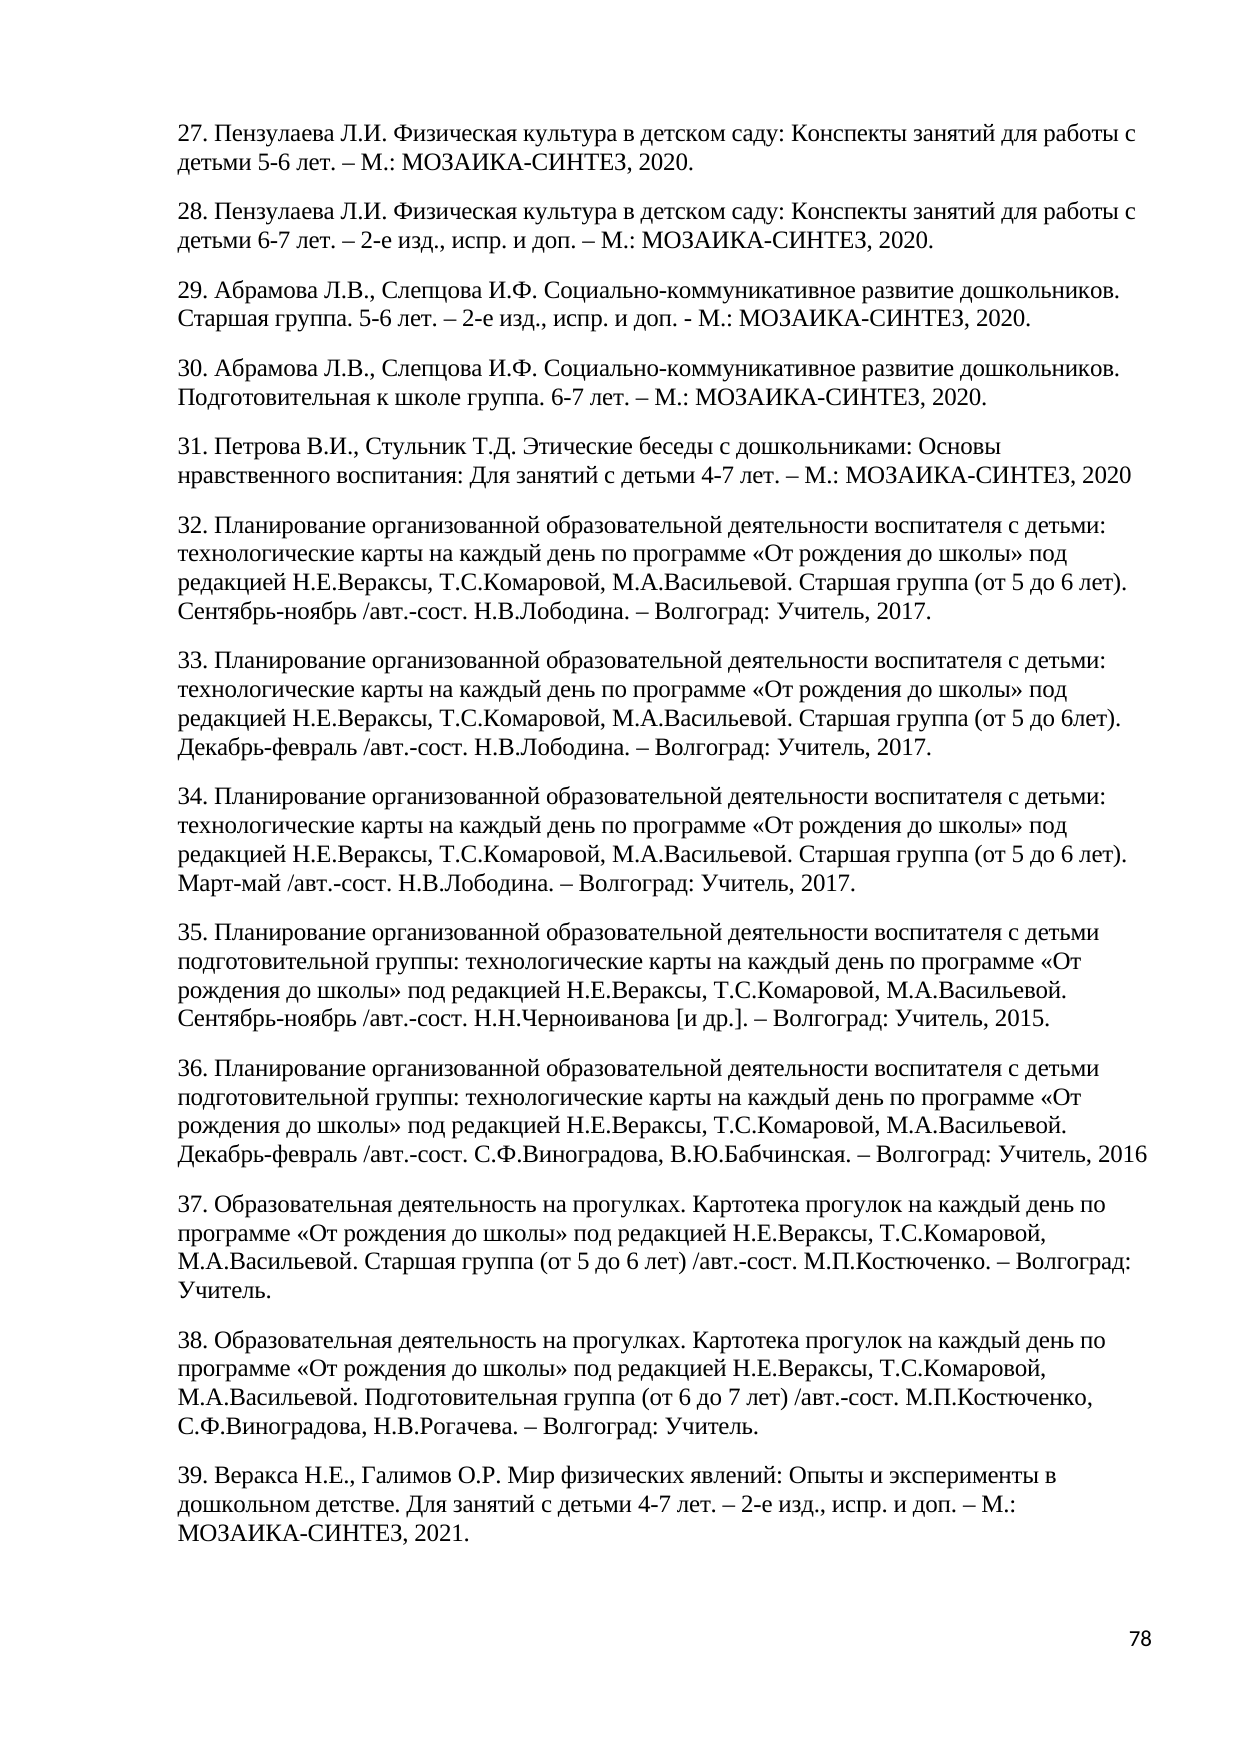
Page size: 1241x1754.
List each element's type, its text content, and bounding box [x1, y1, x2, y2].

text 35. Планирование организованной образовательной деятельности воспитателя с детьми подготовительной группы: технологические карты на каждый день по программе «От рождения до школы» под редакцией Н.Е.Вераксы, Т.С.Комаровой, М.А.Васильевой. Сентябрь-ноябрь /авт.-сост. Н.Н.Черноиванова [и др.]. – Волгоград: Учитель, 2015. [177, 917, 1152, 1032]
text 34. Планирование организованной образовательной деятельности воспитателя с детьми: технологические карты на каждый день по программе «От рождения до школы» под редакцией Н.Е.Вераксы, Т.С.Комаровой, М.А.Васильевой. Старшая группа (от 5 до 6 лет). Март-май /авт.-сост. Н.В.Лободина. – Волгоград: Учитель, 2017. [177, 781, 1152, 896]
text 29. Абрамова Л.В., Слепцова И.Ф. Социально-коммуникативное развитие дошкольников. Старшая группа. 5-6 лет. – 2-е изд., испр. и доп. - М.: МОЗАИКА-СИНТЕЗ, 2020. [177, 275, 1152, 332]
text 31. Петрова В.И., Стульник Т.Д. Этические беседы с дошкольниками: Основы нравственного воспитания: Для занятий с детьми 4-7 лет. – М.: МОЗАИКА-СИНТЕЗ, 2020 [177, 431, 1152, 489]
text 39. Веракса Н.Е., Галимов О.Р. Мир физических явлений: Опыты и эксперименты в дошкольном детстве. Для занятий с детьми 4-7 лет. – 2-е изд., испр. и доп. – М.: МОЗАИКА-СИНТЕЗ, 2021. [177, 1461, 1152, 1547]
text 27. Пензулаева Л.И. Физическая культура в детском саду: Конспекты занятий для работы с детьми 5-6 лет. – М.: МОЗАИКА-СИНТЕЗ, 2020. [177, 118, 1152, 176]
text 37. Образовательная деятельность на прогулках. Картотека прогулок на каждый день по программе «От рождения до школы» под редакцией Н.Е.Вераксы, Т.С.Комаровой, М.А.Васильевой. Старшая группа (от 5 до 6 лет) /авт.-сост. М.П.Костюченко. – Волгоград: Учитель. [177, 1189, 1152, 1304]
text 38. Образовательная деятельность на прогулках. Картотека прогулок на каждый день по программе «От рождения до школы» под редакцией Н.Е.Вераксы, Т.С.Комаровой, М.А.Васильевой. Подготовительная группа (от 6 до 7 лет) /авт.-сост. М.П.Костюченко, С.Ф.Виноградова, Н.В.Рогачева. – Волгоград: Учитель. [177, 1325, 1152, 1440]
text 32. Планирование организованной образовательной деятельности воспитателя с детьми: технологические карты на каждый день по программе «От рождения до школы» под редакцией Н.Е.Вераксы, Т.С.Комаровой, М.А.Васильевой. Старшая группа (от 5 до 6 лет). Сентябрь-ноябрь /авт.-сост. Н.В.Лободина. – Волгоград: Учитель, 2017. [177, 510, 1152, 625]
text 28. Пензулаева Л.И. Физическая культура в детском саду: Конспекты занятий для работы с детьми 6-7 лет. – 2-е изд., испр. и доп. – М.: МОЗАИКА-СИНТЕЗ, 2020. [177, 196, 1152, 254]
text 30. Абрамова Л.В., Слепцова И.Ф. Социально-коммуникативное развитие дошкольников. Подготовительная к школе группа. 6-7 лет. – М.: МОЗАИКА-СИНТЕЗ, 2020. [177, 353, 1152, 411]
text 33. Планирование организованной образовательной деятельности воспитателя с детьми: технологические карты на каждый день по программе «От рождения до школы» под редакцией Н.Е.Вераксы, Т.С.Комаровой, М.А.Васильевой. Старшая группа (от 5 до 6лет). Декабрь-февраль /авт.-сост. Н.В.Лободина. – Волгоград: Учитель, 2017. [177, 646, 1152, 761]
text 36. Планирование организованной образовательной деятельности воспитателя с детьми подготовительной группы: технологические карты на каждый день по программе «От рождения до школы» под редакцией Н.Е.Вераксы, Т.С.Комаровой, М.А.Васильевой. Декабрь-февраль /авт.-сост. С.Ф.Виноградова, В.Ю.Бабчинская. – Волгоград: Учитель, 2016 [177, 1053, 1152, 1168]
